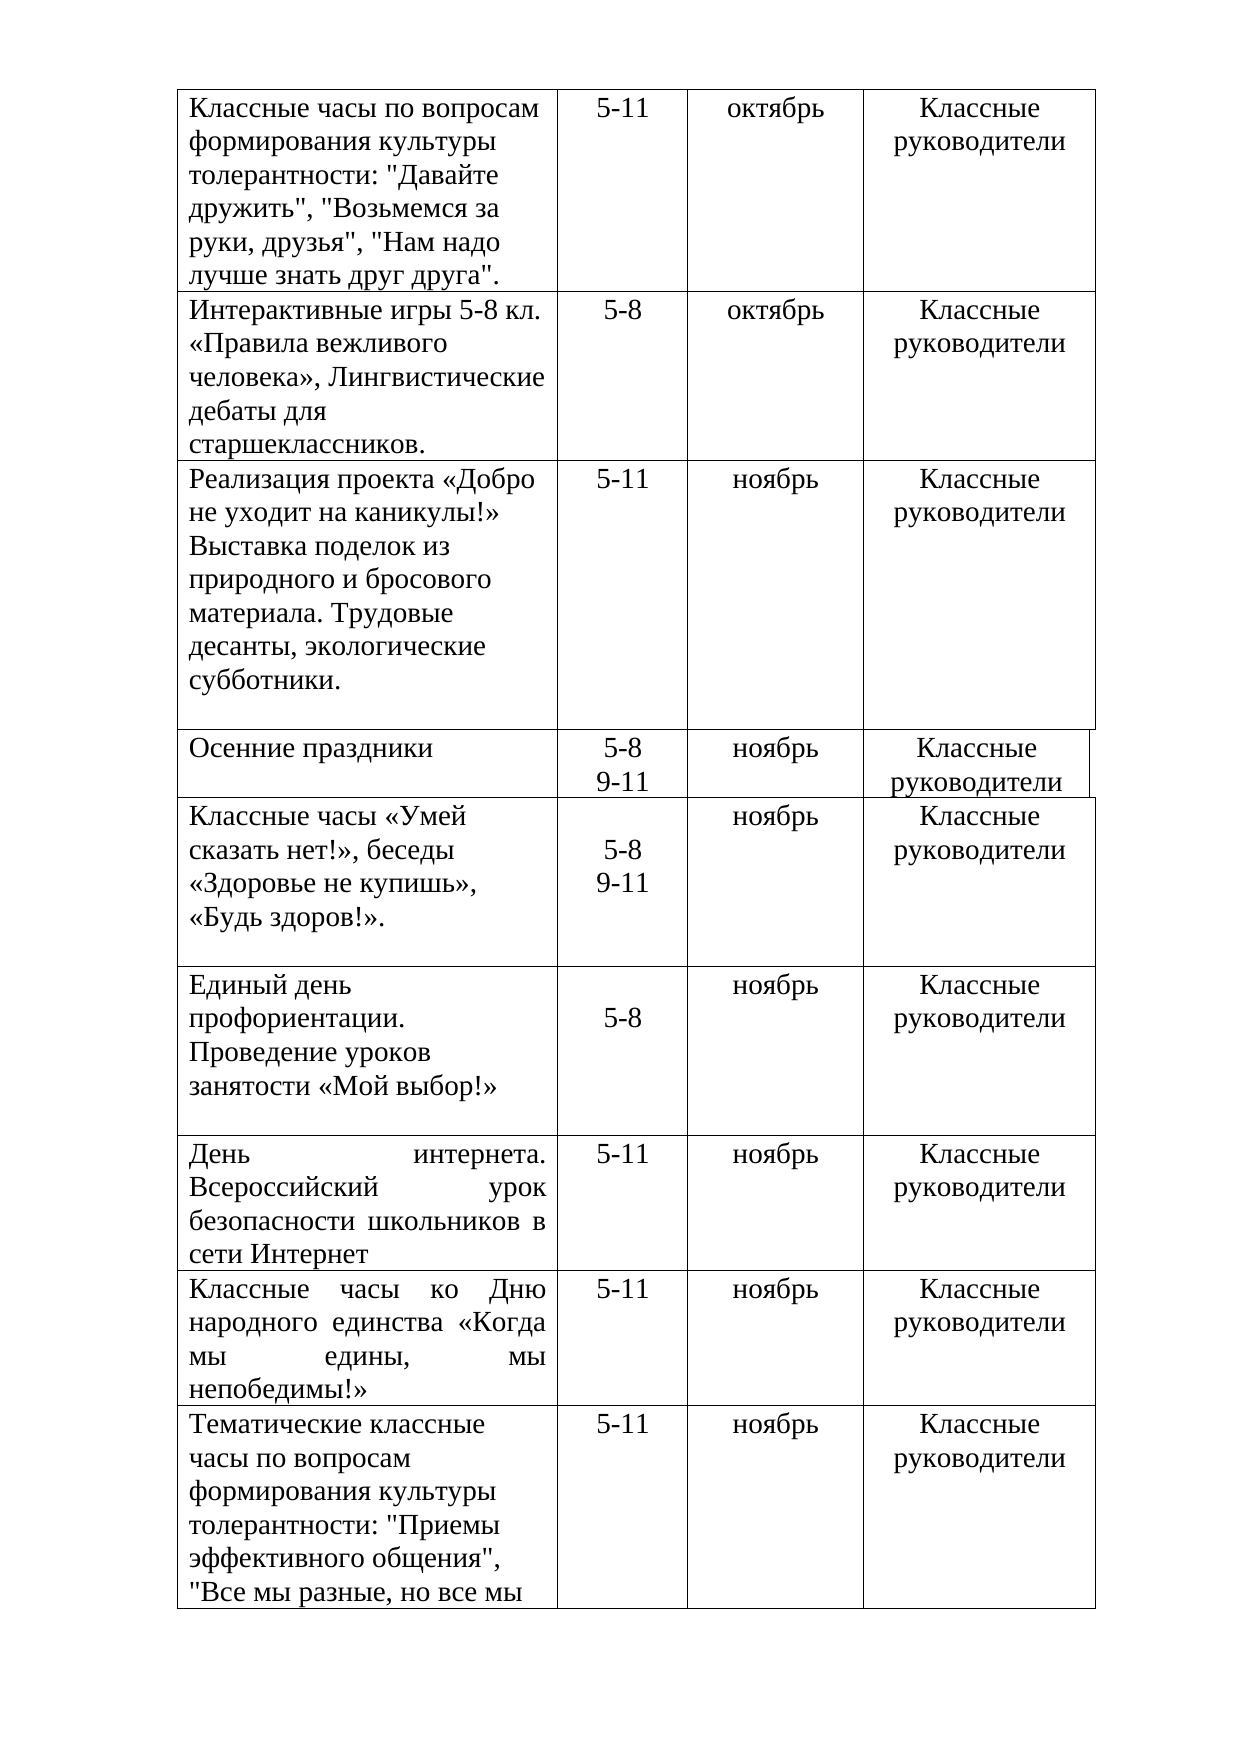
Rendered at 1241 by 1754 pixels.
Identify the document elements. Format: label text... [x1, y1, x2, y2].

table_cell Единый день профориентации. Проведение уроков занятости «Мой выбор!» [178, 967, 557, 1135]
table_cell Реализация проекта «Добро не уходит на каникулы!» Выставка поделок из природного и бросового материала. Трудовые десанты, экологические субботники. [178, 461, 557, 729]
table_cell Классные руководители [864, 798, 1095, 966]
table_cell 5-11 [558, 461, 687, 729]
table_cell октябрь [688, 292, 863, 460]
table_cell Классные руководители [864, 1136, 1095, 1270]
table_cell Классные часы ко Дню народного единства «Когда мы едины, мы непобедимы!» [178, 1271, 557, 1405]
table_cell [864, 1406, 1095, 1607]
table_cell 5-11 [558, 1271, 687, 1405]
table_cell Классные руководители [864, 1271, 1095, 1405]
table_cell 5-11 [558, 1406, 687, 1607]
table_cell День интернета. Всероссийский урок безопасности школьников в сети Интернет [178, 1136, 557, 1270]
table_cell ноябрь [688, 461, 863, 729]
table_cell Классные руководители [864, 967, 1095, 1135]
table_cell 5-11 [558, 1136, 687, 1270]
table_cell 5-8 [558, 292, 687, 460]
table_cell ноябрь [688, 798, 863, 966]
table_cell 5-11 [558, 90, 687, 291]
table_cell Классные часы «Умей сказать нет!», беседы «Здоровье не купишь», «Будь здоров!». [178, 798, 557, 966]
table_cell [864, 90, 1095, 291]
table_cell Классные руководители [864, 730, 1089, 797]
table_cell ноябрь [688, 1271, 863, 1405]
table_cell октябрь [688, 90, 863, 291]
table_cell Классные руководители [864, 461, 1095, 729]
table_cell ноябрь [688, 730, 863, 797]
table_cell ноябрь [688, 967, 863, 1135]
table_cell ноябрь [688, 1136, 863, 1270]
table_cell Классные часы по вопросам формирования культуры толерантности: "Давайте дружить", "Возьмемся за руки, друзья", "Нам надо лучше знать друг друга". [178, 90, 557, 291]
table_cell 5-8 9-11 [558, 730, 687, 797]
table_cell 5-8 [558, 967, 687, 1135]
table_cell Интерактивные игры 5-8 кл. «Правила вежливого человека», Лингвистические дебаты для старшеклассников. [178, 292, 557, 460]
table_cell ноябрь [688, 1406, 863, 1607]
table_cell Осенние праздники [178, 730, 557, 797]
table_cell Классные руководители [864, 292, 1095, 460]
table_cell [178, 1406, 557, 1607]
table_cell 5-8 9-11 [558, 798, 687, 966]
